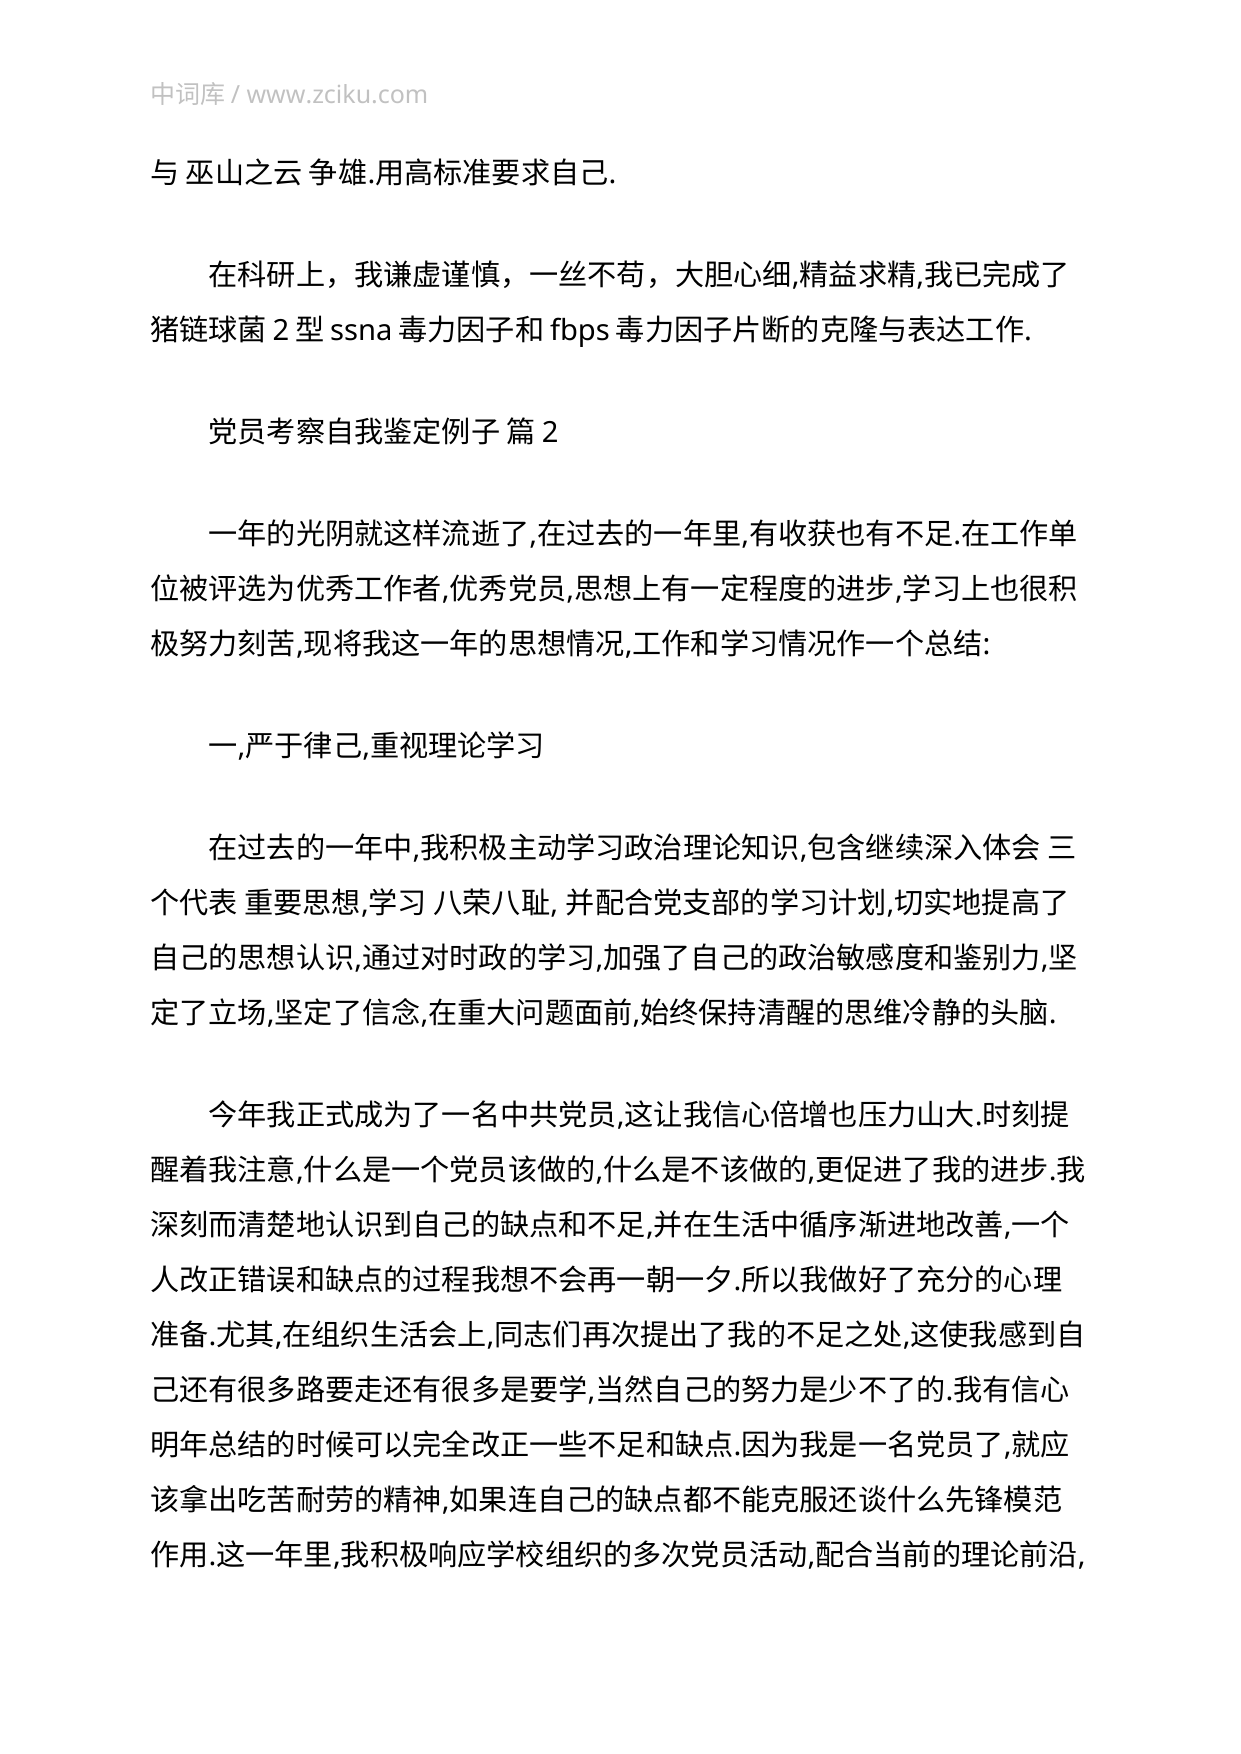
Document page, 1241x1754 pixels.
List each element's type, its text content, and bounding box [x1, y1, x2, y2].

text 在过去的一年中,我积极主动学习政治理论知识,包含继续深入体会 三个代表 重要思想,学习 八荣八耻, 并配合党支部的学习计划,切实地提高了自己的思想认识,通过对时政的学习,加强了自己的政治敏感度和鉴别力,坚定了立场,坚定了信念,在重大问题面前,始终保持清醒的思维冷静的头脑. [150, 825, 1090, 1032]
text 一,严于律己,重视理论学习 [150, 723, 1090, 765]
text 一年的光阴就这样流逝了,在过去的一年里,有收获也有不足.在工作单位被评选为优秀工作者,优秀党员,思想上有一定程度的进步,学习上也很积极努力刻苦,现将我这一年的思想情况,工作和学习情况作一个总结: [150, 511, 1090, 663]
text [150, 1092, 1090, 1574]
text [150, 150, 1090, 192]
text 在科研上，我谦虚谨慎，一丝不苟，大胆心细,精益求精,我已完成了猪链球菌2型ssna毒力因子和fbps毒力因子片断的克隆与表达工作. [150, 252, 1090, 349]
text 党员考察自我鉴定例子 篇2 [150, 409, 1090, 451]
